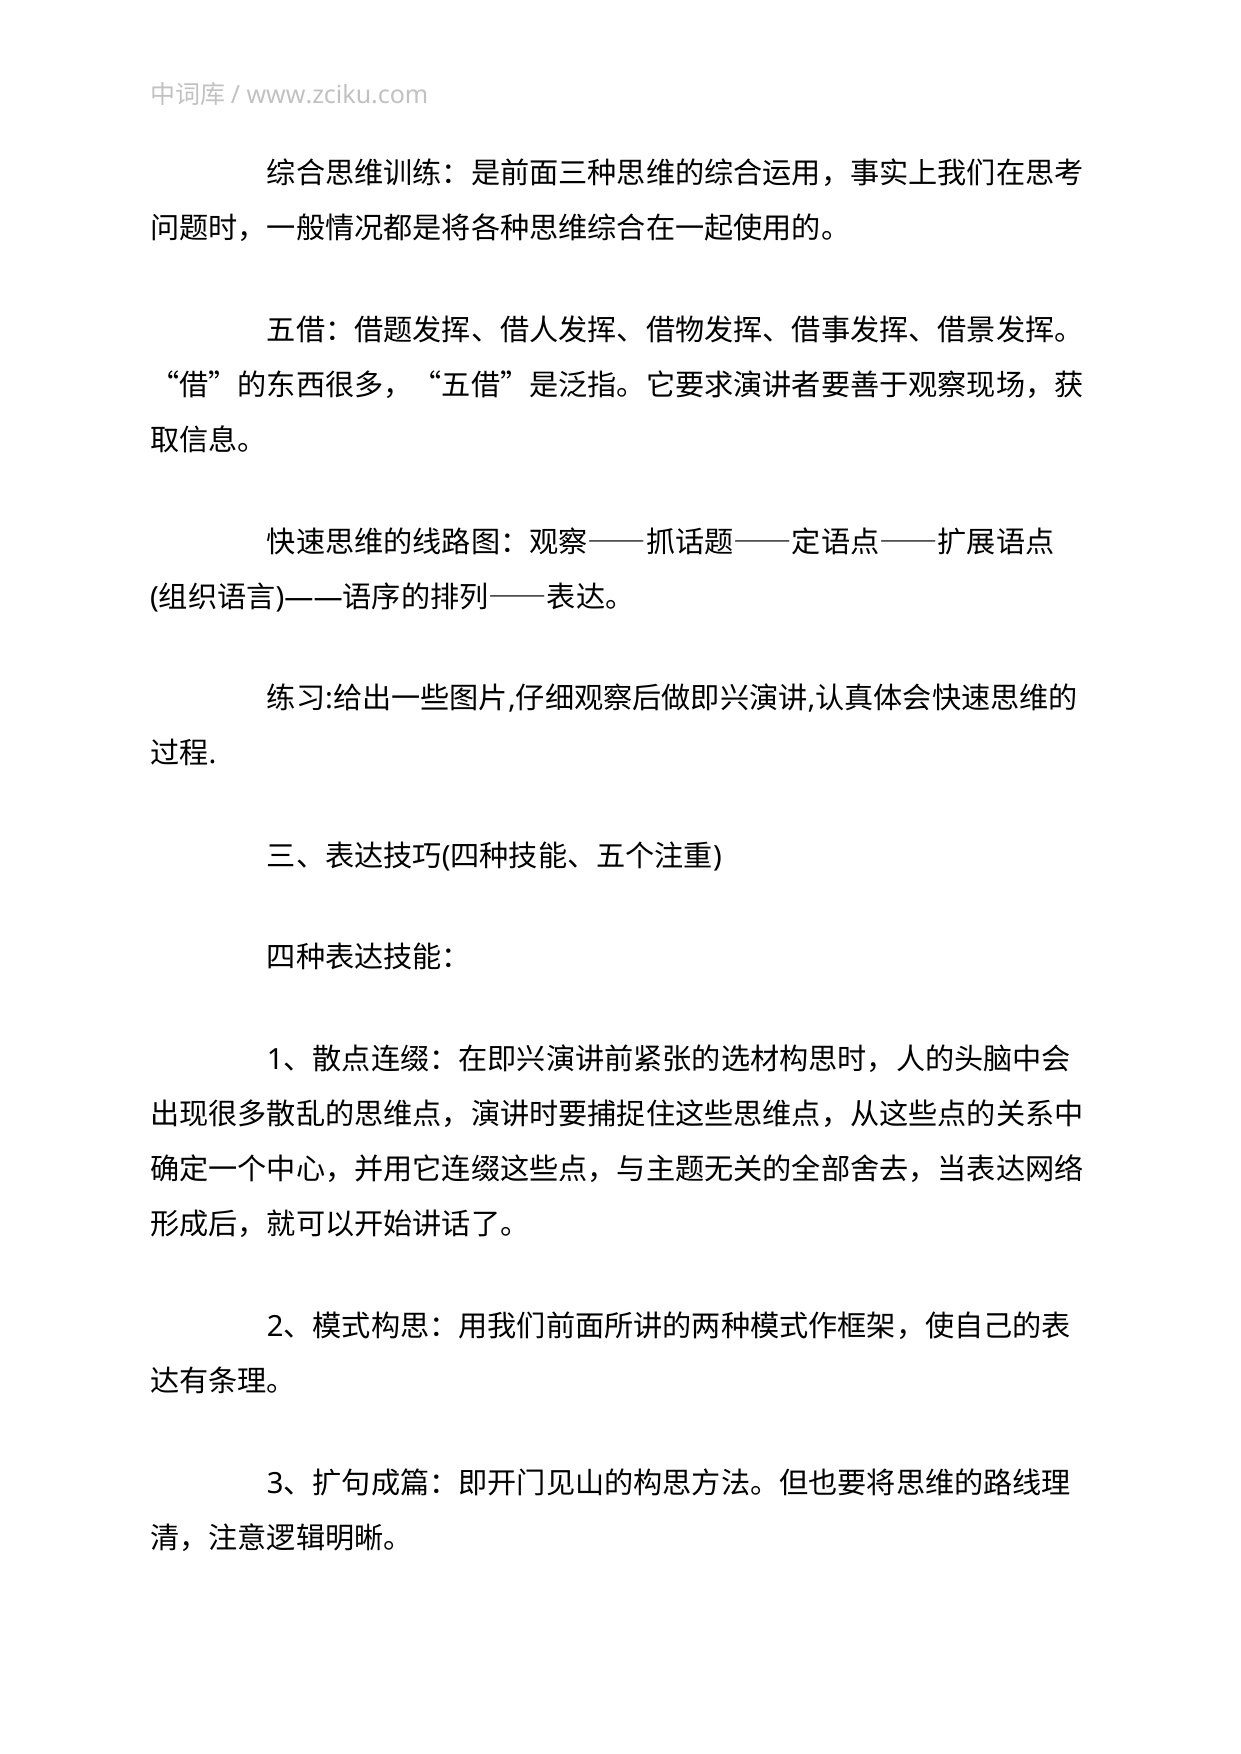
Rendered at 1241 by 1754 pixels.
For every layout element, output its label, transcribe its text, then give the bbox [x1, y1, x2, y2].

text 四种表达技能： [150, 934, 1090, 976]
text 综合思维训练：是前面三种思维的综合运用，事实上我们在思考问题时，一般情况都是将各种思维综合在一起使用的。 [150, 150, 1090, 247]
text 三、表达技巧(四种技能、五个注重) [150, 832, 1090, 874]
text 3、扩句成篇：即开门见山的构思方法。但也要将思维的路线理清，注意逻辑明晰。 [150, 1459, 1090, 1556]
text 练习:给出一些图片,仔细观察后做即兴演讲,认真体会快速思维的过程. [150, 675, 1090, 772]
text 快速思维的线路图：观察——抓话题——定语点——扩展语点(组织语言)——语序的排列——表达。 [150, 518, 1090, 616]
text 五借：借题发挥、借人发挥、借物发挥、借事发挥、借景发挥。“借”的东西很多，“五借”是泛指。它要求演讲者要善于观察现场，获取信息。 [150, 307, 1090, 459]
text 1、散点连缀：在即兴演讲前紧张的选材构思时，人的头脑中会出现很多散乱的思维点，演讲时要捕捉住这些思维点，从这些点的关系中确定一个中心，并用它连缀这些点，与主题无关的全部舍去，当表达网络形成后，就可以开始讲话了。 [150, 1036, 1090, 1243]
text 2、模式构思：用我们前面所讲的两种模式作框架，使自己的表达有条理。 [150, 1302, 1090, 1400]
